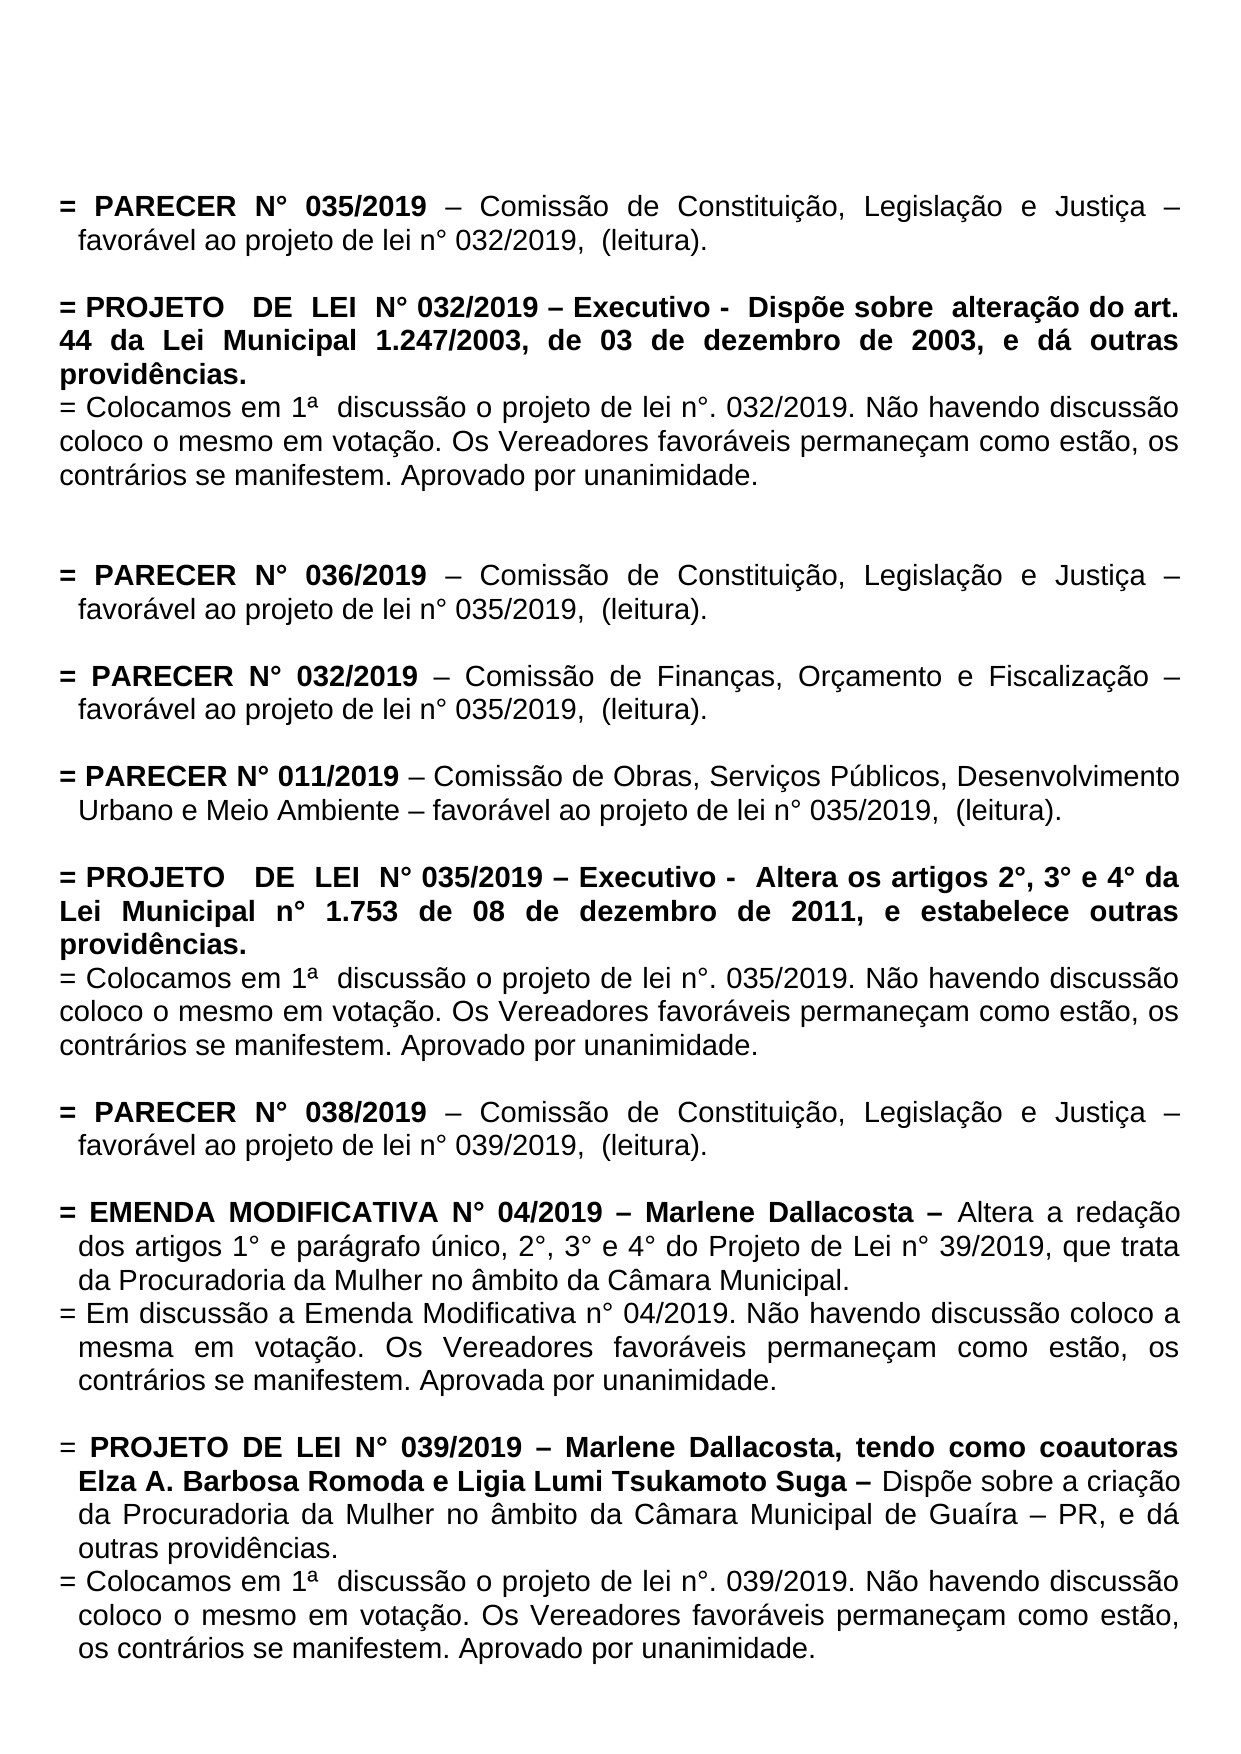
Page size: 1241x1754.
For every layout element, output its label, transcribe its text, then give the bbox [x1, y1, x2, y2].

text = Colocamos em 1ª discussão o projeto de lei n°. 039/2019. Não havendo discussão coloco o mesmo em votação. Os Vereadores favoráveis permaneçam como estão, os contrários se manifestem. Aprovado por unanimidade. [59, 1564, 1181, 1665]
text = Em discussão a Emenda Modificativa n° 04/2019. Não havendo discussão coloco a mesma em votação. Os Vereadores favoráveis permaneçam como estão, os contrários se manifestem. Aprovada por unanimidade. [59, 1296, 1181, 1397]
text = EMENDA MODIFICATIVA N° 04/2019 – Marlene Dallacosta – Altera a redação dos artigos 1° e parágrafo único, 2°, 3° e 4° do Projeto de Lei n° 39/2019, que trata da Procuradoria da Mulher no âmbito da Câmara Municipal. [59, 1196, 1181, 1296]
text = Colocamos em 1ª discussão o projeto de lei n°. 032/2019. Não havendo discussão coloco o mesmo em votação. Os Vereadores favoráveis permaneçam como estão, os contrários se manifestem. Aprovado por unanimidade. [59, 391, 1181, 491]
text = PROJETO DE LEI N° 032/2019 – Executivo - Dispõe sobre alteração do art. 44 da Lei Municipal 1.247/2003, de 03 de dezembro de 2003, e dá outras providências. [59, 290, 1181, 391]
text = PROJETO DE LEI N° 039/2019 – Marlene Dallacosta, tendo como coautoras Elza A. Barbosa Romoda e Ligia Lumi Tsukamoto Suga – Dispõe sobre a criação da Procuradoria da Mulher no âmbito da Câmara Municipal de Guaíra – PR, e dá outras providências. [59, 1430, 1181, 1564]
text = PARECER N° 011/2019 – Comissão de Obras, Serviços Públicos, Desenvolvimento Urbano e Meio Ambiente – favorável ao projeto de lei n° 035/2019, (leitura). [59, 759, 1181, 827]
text = PROJETO DE LEI N° 035/2019 – Executivo - Altera os artigos 2°, 3° e 4° da Lei Municipal n° 1.753 de 08 de dezembro de 2011, e estabelece outras providências. [59, 860, 1181, 961]
text = PARECER N° 035/2019 – Comissão de Constituição, Legislação e Justiça – favorável ao projeto de lei n° 032/2019, (leitura). [59, 189, 1181, 256]
text = PARECER N° 032/2019 – Comissão de Finanças, Orçamento e Fiscalização – favorável ao projeto de lei n° 035/2019, (leitura). [59, 659, 1181, 726]
text = Colocamos em 1ª discussão o projeto de lei n°. 035/2019. Não havendo discussão coloco o mesmo em votação. Os Vereadores favoráveis permaneçam como estão, os contrários se manifestem. Aprovado por unanimidade. [59, 961, 1181, 1061]
text = PARECER N° 036/2019 – Comissão de Constituição, Legislação e Justiça – favorável ao projeto de lei n° 035/2019, (leitura). [59, 558, 1181, 625]
text = PARECER N° 038/2019 – Comissão de Constituição, Legislação e Justiça – favorável ao projeto de lei n° 039/2019, (leitura). [59, 1095, 1181, 1162]
